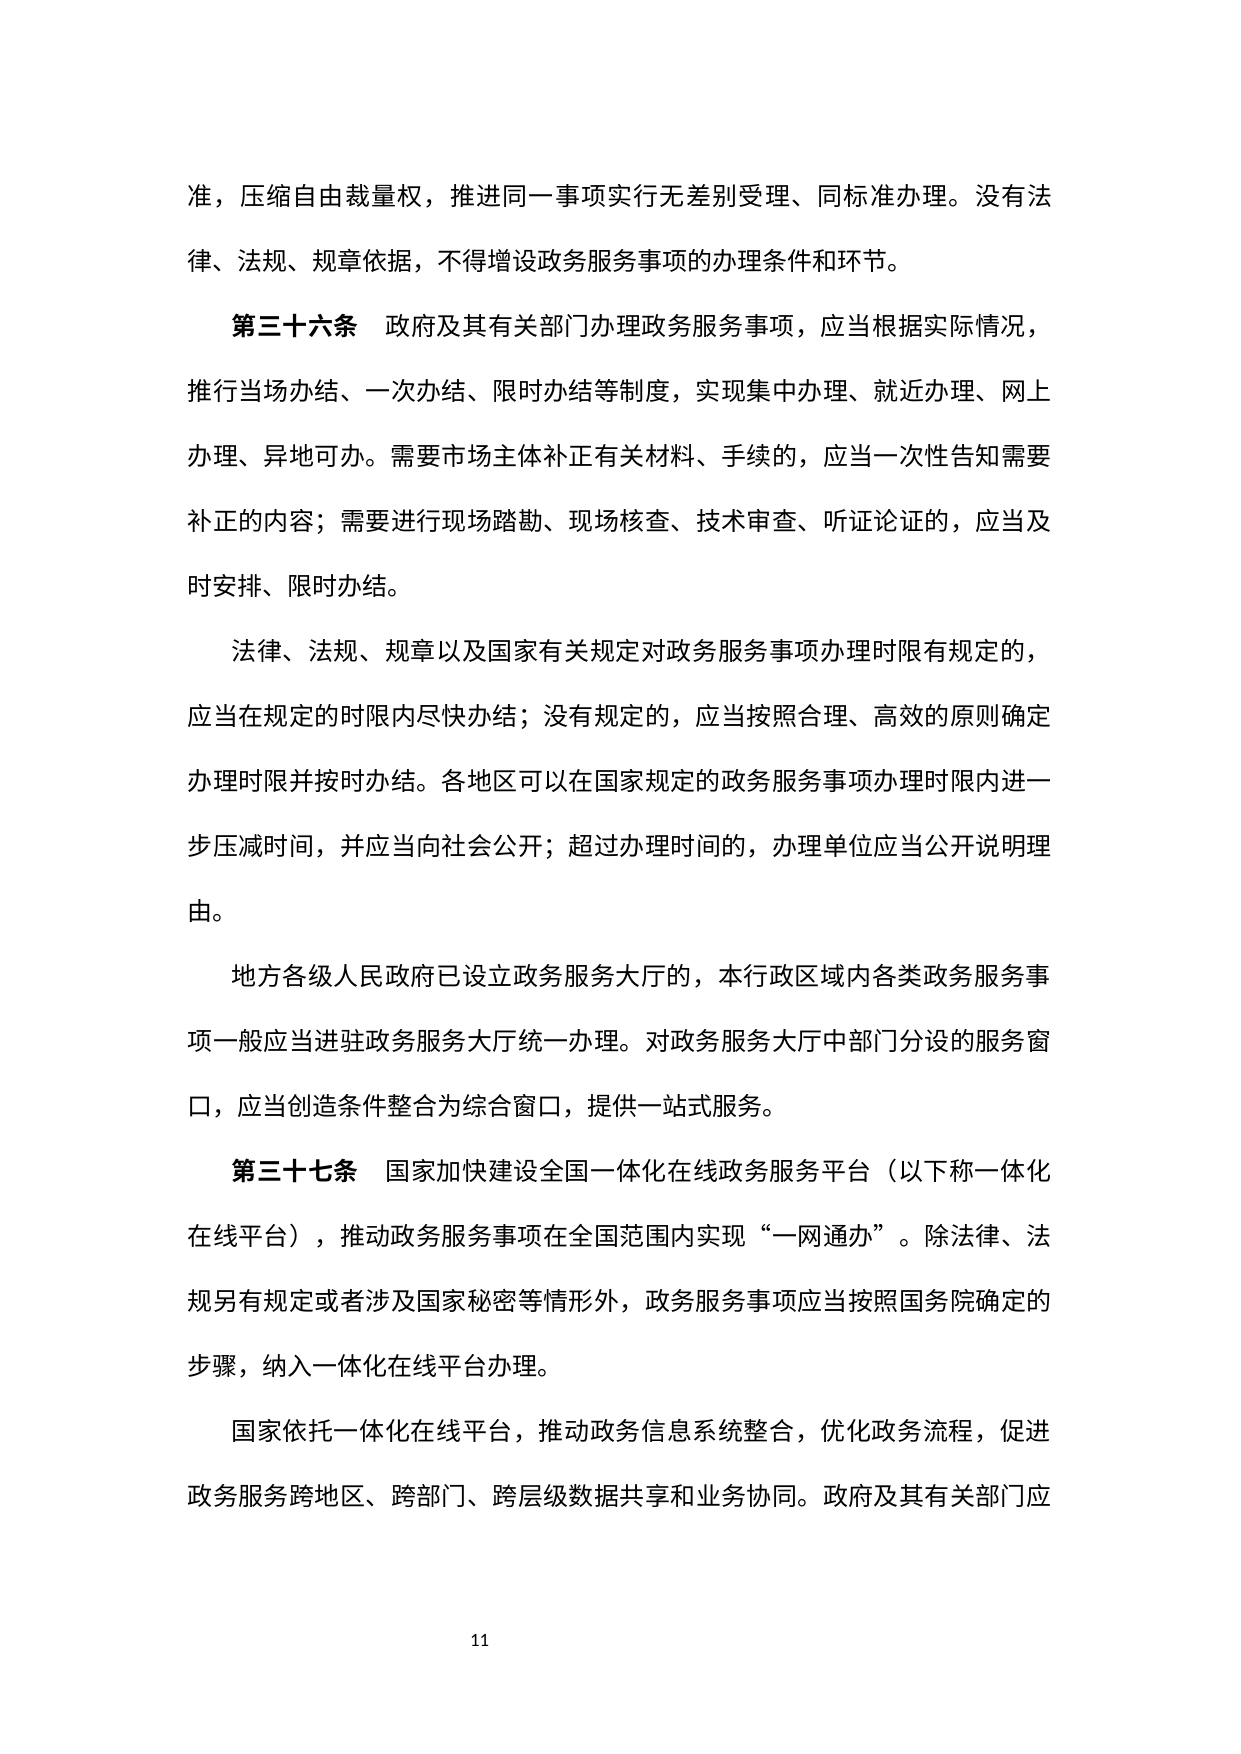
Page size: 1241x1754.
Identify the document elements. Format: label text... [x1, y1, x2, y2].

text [187, 162, 1053, 292]
text 第三十六条 政府及其有关部门办理政务服务事项，应当根据实际情况，推行当场办结、一次办结、限时办结等制度，实现集中办理、就近办理、网上办理、异地可办。需要市场主体补正有关材料、手续的，应当一次性告知需要补正的内容；需要进行现场踏勘、现场核查、技术审查、听证论证的，应当及时安排、限时办结。 [187, 292, 1053, 617]
text 法律、法规、规章以及国家有关规定对政务服务事项办理时限有规定的，应当在规定的时限内尽快办结；没有规定的，应当按照合理、高效的原则确定办理时限并按时办结。各地区可以在国家规定的政务服务事项办理时限内进一步压减时间，并应当向社会公开；超过办理时间的，办理单位应当公开说明理由。 [187, 617, 1053, 942]
text 第三十七条 国家加快建设全国一体化在线政务服务平台（以下称一体化在线平台），推动政务服务事项在全国范围内实现“一网通办”。除法律、法规另有规定或者涉及国家秘密等情形外，政务服务事项应当按照国务院确定的步骤，纳入一体化在线平台办理。 [187, 1137, 1053, 1397]
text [187, 1397, 1053, 1527]
text 地方各级人民政府已设立政务服务大厅的，本行政区域内各类政务服务事项一般应当进驻政务服务大厅统一办理。对政务服务大厅中部门分设的服务窗口，应当创造条件整合为综合窗口，提供一站式服务。 [187, 942, 1053, 1137]
